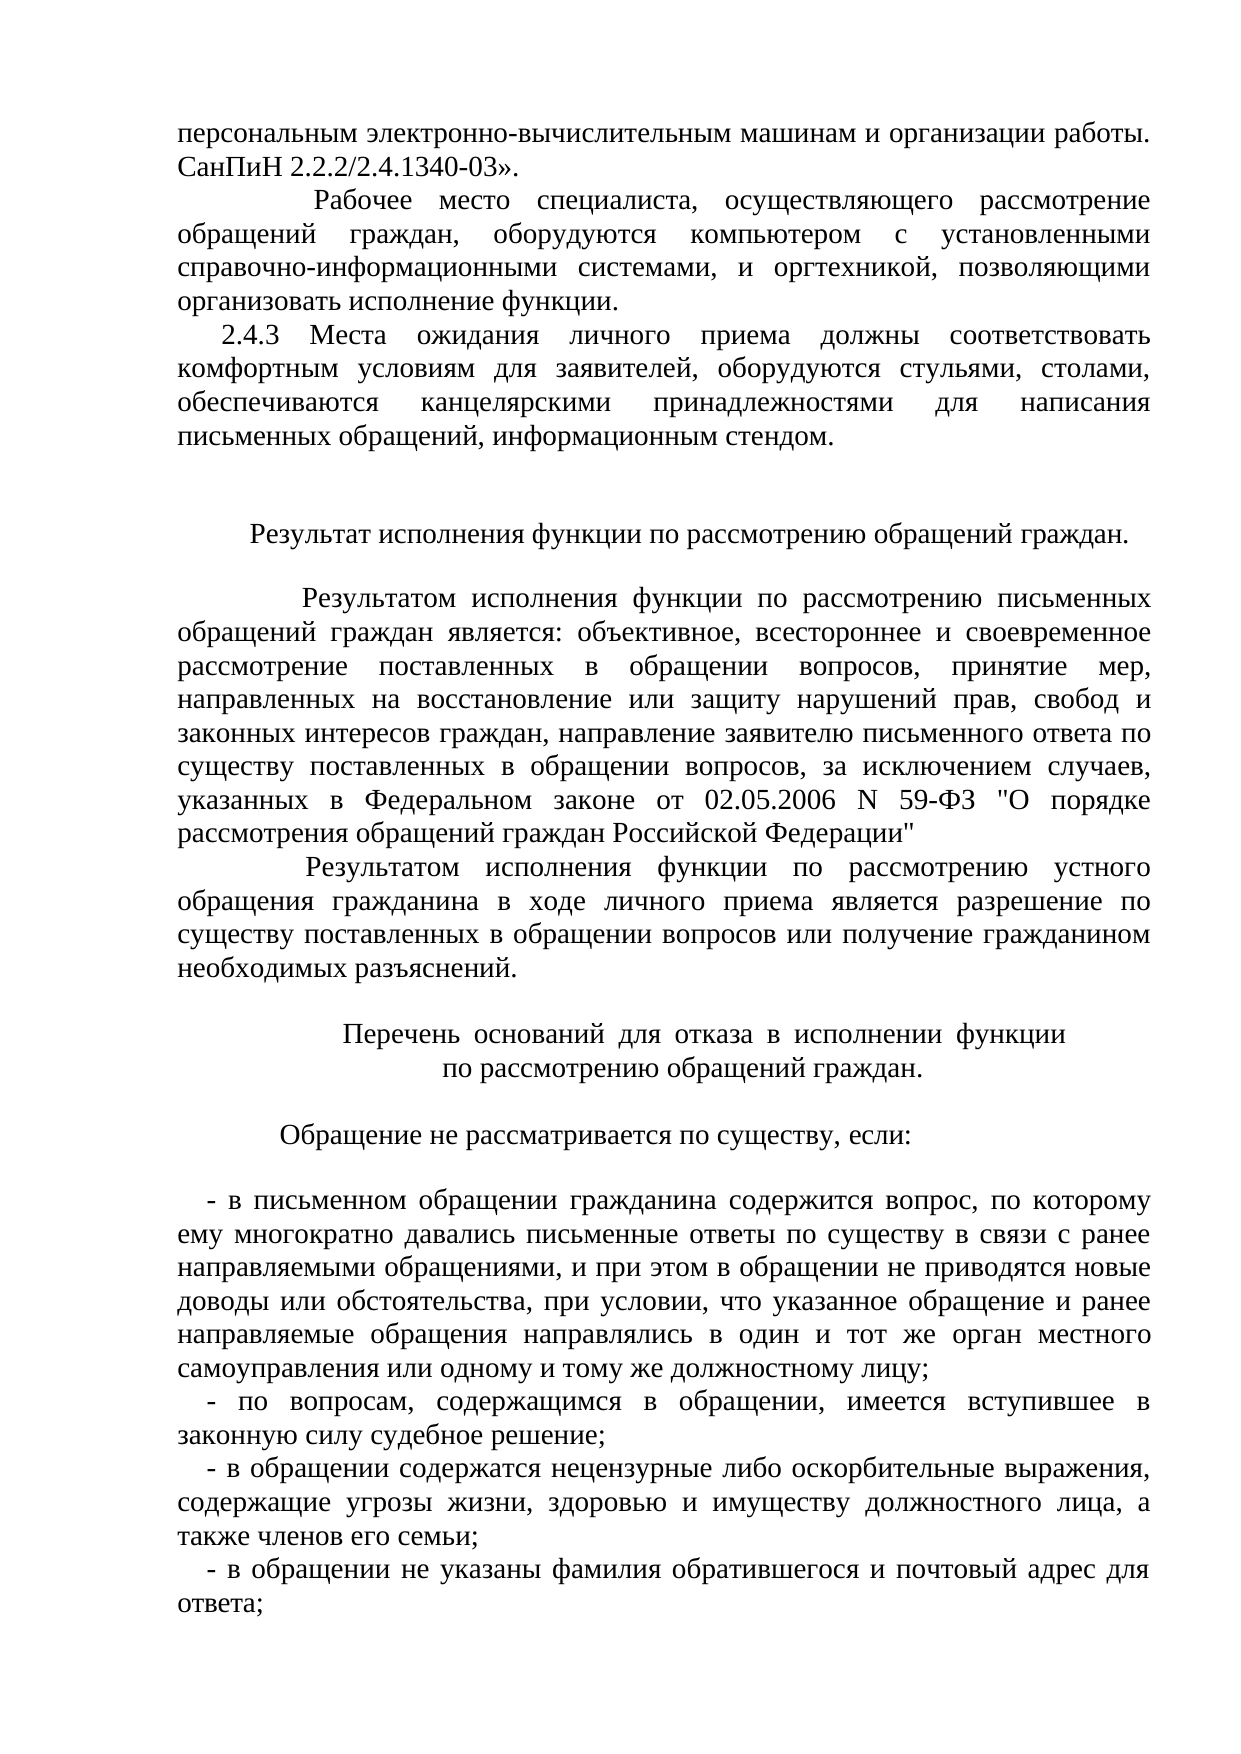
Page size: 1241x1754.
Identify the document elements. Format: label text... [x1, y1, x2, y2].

list Результатом исполнения функции по рассмотрению письменных обращений граждан является: объективное, всестороннее и своевременное рассмотрение поставленных в обращении вопросов, принятие мер, направленных на восстановление или защиту нарушений прав, свобод и законных интересов граждан, направление заявителю письменного ответа по существу поставленных в обращении вопросов, за исключением случаев, указанных в Федеральном законе от 02.05.2006 N 59-ФЗ "О порядке рассмотрения обращений граждан Российской Федерации" [177, 581, 1152, 849]
list по вопросам, содержащимся в обращении, имеется вступившее в законную силу судебное решение; [177, 1383, 1151, 1451]
list Обращение не рассматривается по существу, если: [207, 1117, 1209, 1151]
list в обращении не указаны фамилия обратившегося и почтовый адрес для ответа; [177, 1551, 1151, 1618]
list Результат исполнения функции по рассмотрению обращений граждан. [206, 516, 1209, 549]
list в письменном обращении гражданина содержится вопрос, по которому ему многократно давались письменные ответы по существу в связи с ранее направляемыми обращениями, и при этом в обращении не приводятся новые доводы или обстоятельства, при условии, что указанное обращение и ранее направляемые обращения направлялись в один и тот же орган местного самоуправления или одному и тому же должностному лицу; [177, 1182, 1152, 1383]
list в обращении содержатся нецензурные либо оскорбительные выражения, содержащие угрозы жизни, здоровью и имуществу должностного лица, а также членов его семьи; [177, 1451, 1151, 1551]
list Рабочее место специалиста, осуществляющего рассмотрение обращений граждан, оборудуются компьютером с установленными справочно-информационными системами, и оргтехникой, позволяющими организовать исполнение функции. [177, 182, 1151, 317]
text персональным электронно-вычислительным машинам и организации работы. СанПиН 2.2.2/2.4.1340-03». [177, 115, 1151, 182]
list Результатом исполнения функции по рассмотрению устного обращения гражданина в ходе личного приема является разрешение по существу поставленных в обращении вопросов или получение гражданином необходимых разъяснений. [177, 849, 1152, 983]
list Перечень оснований для отказа в исполнении функции по рассмотрению обращений граждан. [291, 1017, 1067, 1084]
text 2.4.3 Места ожидания личного приема должны соответствовать комфортным условиям для заявителей, оборудуются стульями, столами, обеспечиваются канцелярскими принадлежностями для написания письменных обращений, информационным стендом. [177, 317, 1151, 451]
